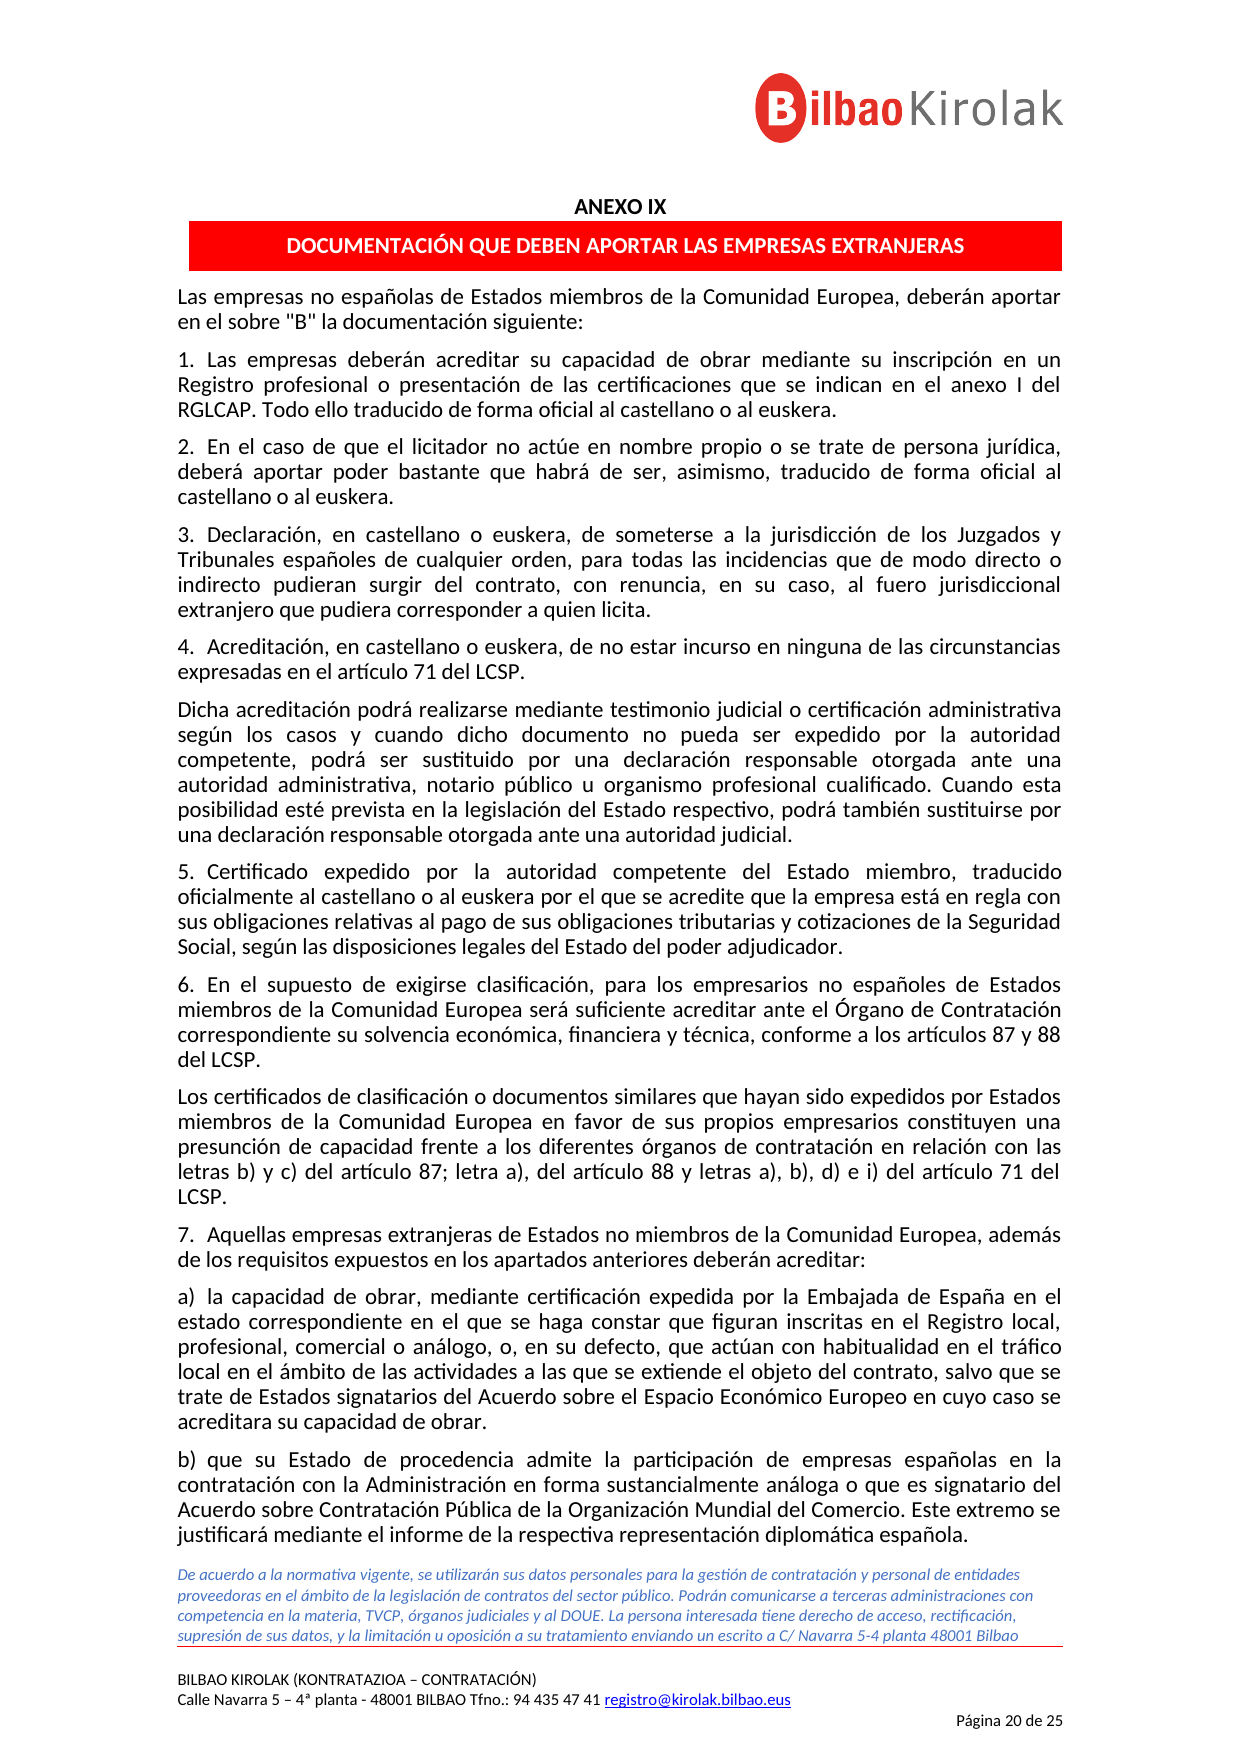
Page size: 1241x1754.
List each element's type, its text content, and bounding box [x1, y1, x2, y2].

list que su Estado de procedencia admite la participación de empresas españolas en la contratación con la Administración en forma sustancialmente análoga o que es signatario del Acuerdo sobre Contratación Pública de la Organización Mundial del Comercio. Este extremo se justificará mediante el informe de la respectiva representación diplomática española. [177, 1447, 1063, 1547]
text 2. En el caso de que el licitador no actúe en nombre propio o se trate de persona jurídica, deberá aportar poder bastante que habrá de ser, asimismo, traducido de forma oficial al castellano o al euskera. [177, 434, 1063, 509]
text 7. Aquellas empresas extranjeras de Estados no miembros de la Comunidad Europea, además de los requisitos expuestos en los apartados anteriores deberán acreditar: [177, 1222, 1063, 1272]
text 1. Las empresas deberán acreditar su capacidad de obrar mediante su inscripción en un Registro profesional o presentación de las certificaciones que se indican en el anexo I del RGLCAP. Todo ello traducido de forma oficial al castellano o al euskera. [177, 347, 1063, 422]
subtitle ANEXO IX [177, 192, 1063, 220]
text Los certificados de clasificación o documentos similares que hayan sido expedidos por Estados miembros de la Comunidad Europea en favor de sus propios empresarios constituyen una presunción de capacidad frente a los diferentes órganos de contratación en relación con las letras b) y c) del artículo 87; letra a), del artículo 88 y letras a), b), d) e i) del artículo 71 del LCSP. [177, 1084, 1063, 1209]
text 3. Declaración, en castellano o euskera, de someterse a la jurisdicción de los Juzgados y Tribunales españoles de cualquier orden, para todas las incidencias que de modo directo o indirecto pudieran surgir del contrato, con renuncia, en su caso, al fuero jurisdiccional extranjero que pudiera corresponder a quien licita. [177, 522, 1063, 622]
text Dicha acreditación podrá realizarse mediante testimonio judicial o certificación administrativa según los casos y cuando dicho documento no pueda ser expedido por la autoridad competente, podrá ser sustituido por una declaración responsable otorgada ante una autoridad administrativa, notario público u organismo profesional cualificado. Cuando esta posibilidad esté prevista en la legislación del Estado respectivo, podrá también sustituirse por una declaración responsable otorgada ante una autoridad judicial. [177, 697, 1063, 847]
text 5. Certificado expedido por la autoridad competente del Estado miembro, traducido oficialmente al castellano o al euskera por el que se acredite que la empresa está en regla con sus obligaciones relativas al pago de sus obligaciones tributarias y cotizaciones de la Seguridad Social, según las disposiciones legales del Estado del poder adjudicador. [177, 859, 1063, 959]
table_header DOCUMENTACIÓN QUE DEBEN APORTAR LAS EMPRESAS EXTRANJERAS [189, 221, 1062, 271]
picture [755, 73, 1064, 143]
text 4. Acreditación, en castellano o euskera, de no estar incurso en ninguna de las circunstancias expresadas en el artículo 71 del LCSP. [177, 634, 1063, 684]
text a) la capacidad de obrar, mediante certificación expedida por la Embajada de España en el estado correspondiente en el que se haga constar que figuran inscritas en el Registro local, profesional, comercial o análogo, o, en su defecto, que actúan con habitualidad en el tráfico local en el ámbito de las actividades a las que se extiende el objeto del contrato, salvo que se trate de Estados signatarios del Acuerdo sobre el Espacio Económico Europeo en cuyo caso se acreditara su capacidad de obrar. [177, 1284, 1063, 1434]
text 6. En el supuesto de exigirse clasificación, para los empresarios no españoles de Estados miembros de la Comunidad Europea será suficiente acreditar ante el Órgano de Contratación correspondiente su solvencia económica, financiera y técnica, conforme a los artículos 87 y 88 del LCSP. [177, 972, 1063, 1072]
text Las empresas no españolas de Estados miembros de la Comunidad Europea, deberán aportar en el sobre "B" la documentación siguiente: [177, 284, 1063, 334]
